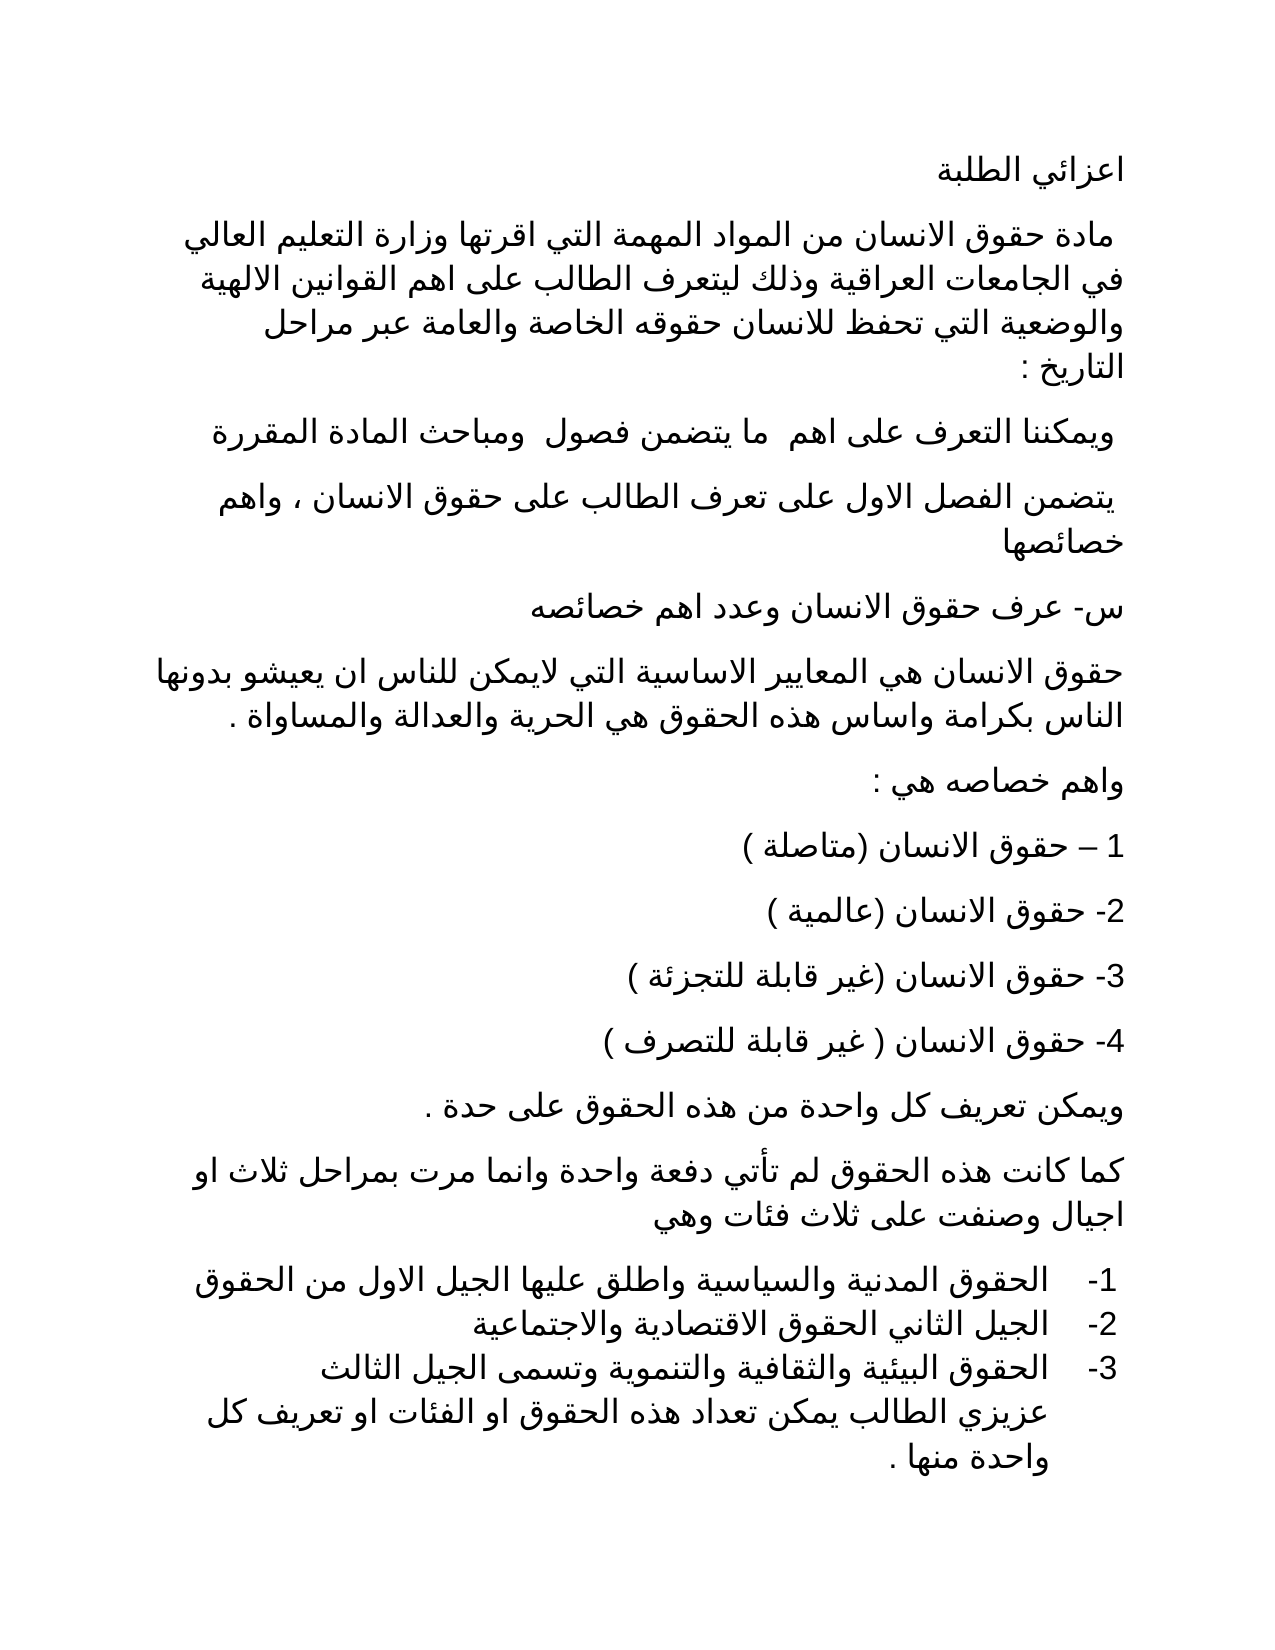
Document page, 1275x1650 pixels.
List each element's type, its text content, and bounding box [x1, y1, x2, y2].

text مادة حقوق الانسان من المواد المهمة التي اقرتها وزارة التعليم العالي في الجامعات العراقية وذلك ليتعرف الطالب على اهم القوانين الالهية والوضعية التي تحفظ للانسان حقوقه الخاصة والعامة عبر مراحل التاريخ : [150, 215, 1125, 386]
text 4- حقوق الانسان ( غير قابلة للتصرف ) [150, 1021, 1125, 1059]
text 3- حقوق الانسان (غير قابلة للتجزئة ) [150, 956, 1125, 994]
list الحقوق البيئية والثقافية والتنموية وتسمى الجيل الثالث [150, 1348, 1087, 1387]
text يتضمن الفصل الاول على تعرف الطالب على حقوق الانسان ، واهم خصائصها [150, 477, 1125, 560]
text اعزائي الطلبة [150, 150, 1125, 188]
text ويمكننا التعرف على اهم ما يتضمن فصول ومباحث المادة المقررة [150, 412, 1125, 451]
list الجيل الثاني الحقوق الاقتصادية والاجتماعية [150, 1304, 1087, 1343]
text 1 – حقوق الانسان (متاصلة ) [150, 826, 1125, 864]
text كما كانت هذه الحقوق لم تأتي دفعة واحدة وانما مرت بمراحل ثلاث او اجيال وصنفت على ثلاث فئات وهي [150, 1151, 1125, 1233]
list الحقوق المدنية والسياسية واطلق عليها الجيل الاول من الحقوق [150, 1260, 1087, 1298]
list عزيزي الطالب يمكن تعداد هذه الحقوق او الفئات او تعريف كل واحدة منها . [150, 1392, 1050, 1475]
text 2- حقوق الانسان (عالمية ) [150, 891, 1125, 929]
text واهم خصاصه هي : [150, 761, 1125, 799]
text حقوق الانسان هي المعايير الاساسية التي لايمكن للناس ان يعيشو بدونها الناس بكرامة واساس هذه الحقوق هي الحرية والعدالة والمساواة . [150, 652, 1125, 734]
text س- عرف حقوق الانسان وعدد اهم خصائصه [150, 587, 1125, 625]
text ويمكن تعريف كل واحدة من هذه الحقوق على حدة . [150, 1086, 1125, 1124]
